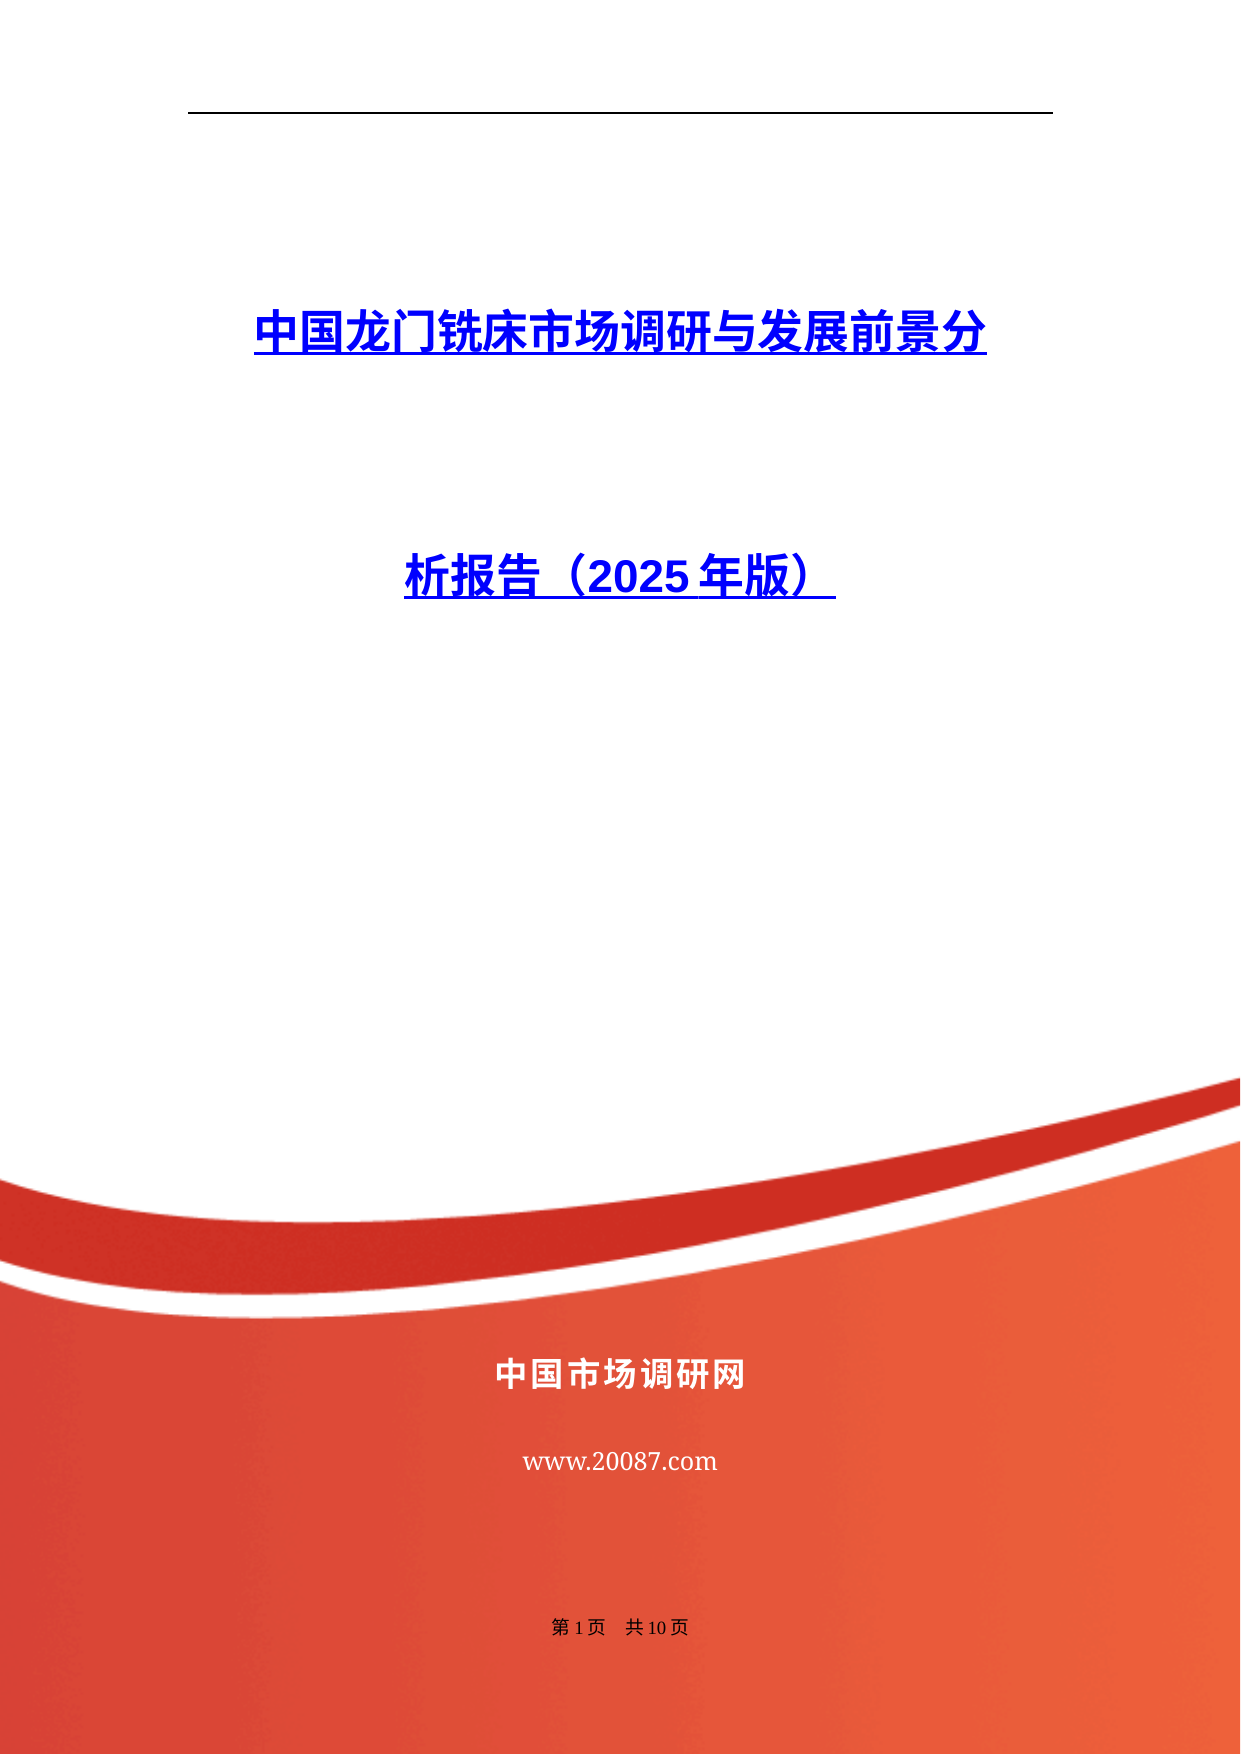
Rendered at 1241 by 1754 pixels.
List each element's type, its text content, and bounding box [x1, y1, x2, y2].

table_header 中国龙门铣床市场调研与发展前景分析报告（2025年版） [188, 207, 1053, 773]
picture [0, 1006, 1241, 1754]
subtitle 中国市场调研网 [187, 1339, 1053, 1404]
text www.20087.com [187, 1428, 1053, 1493]
